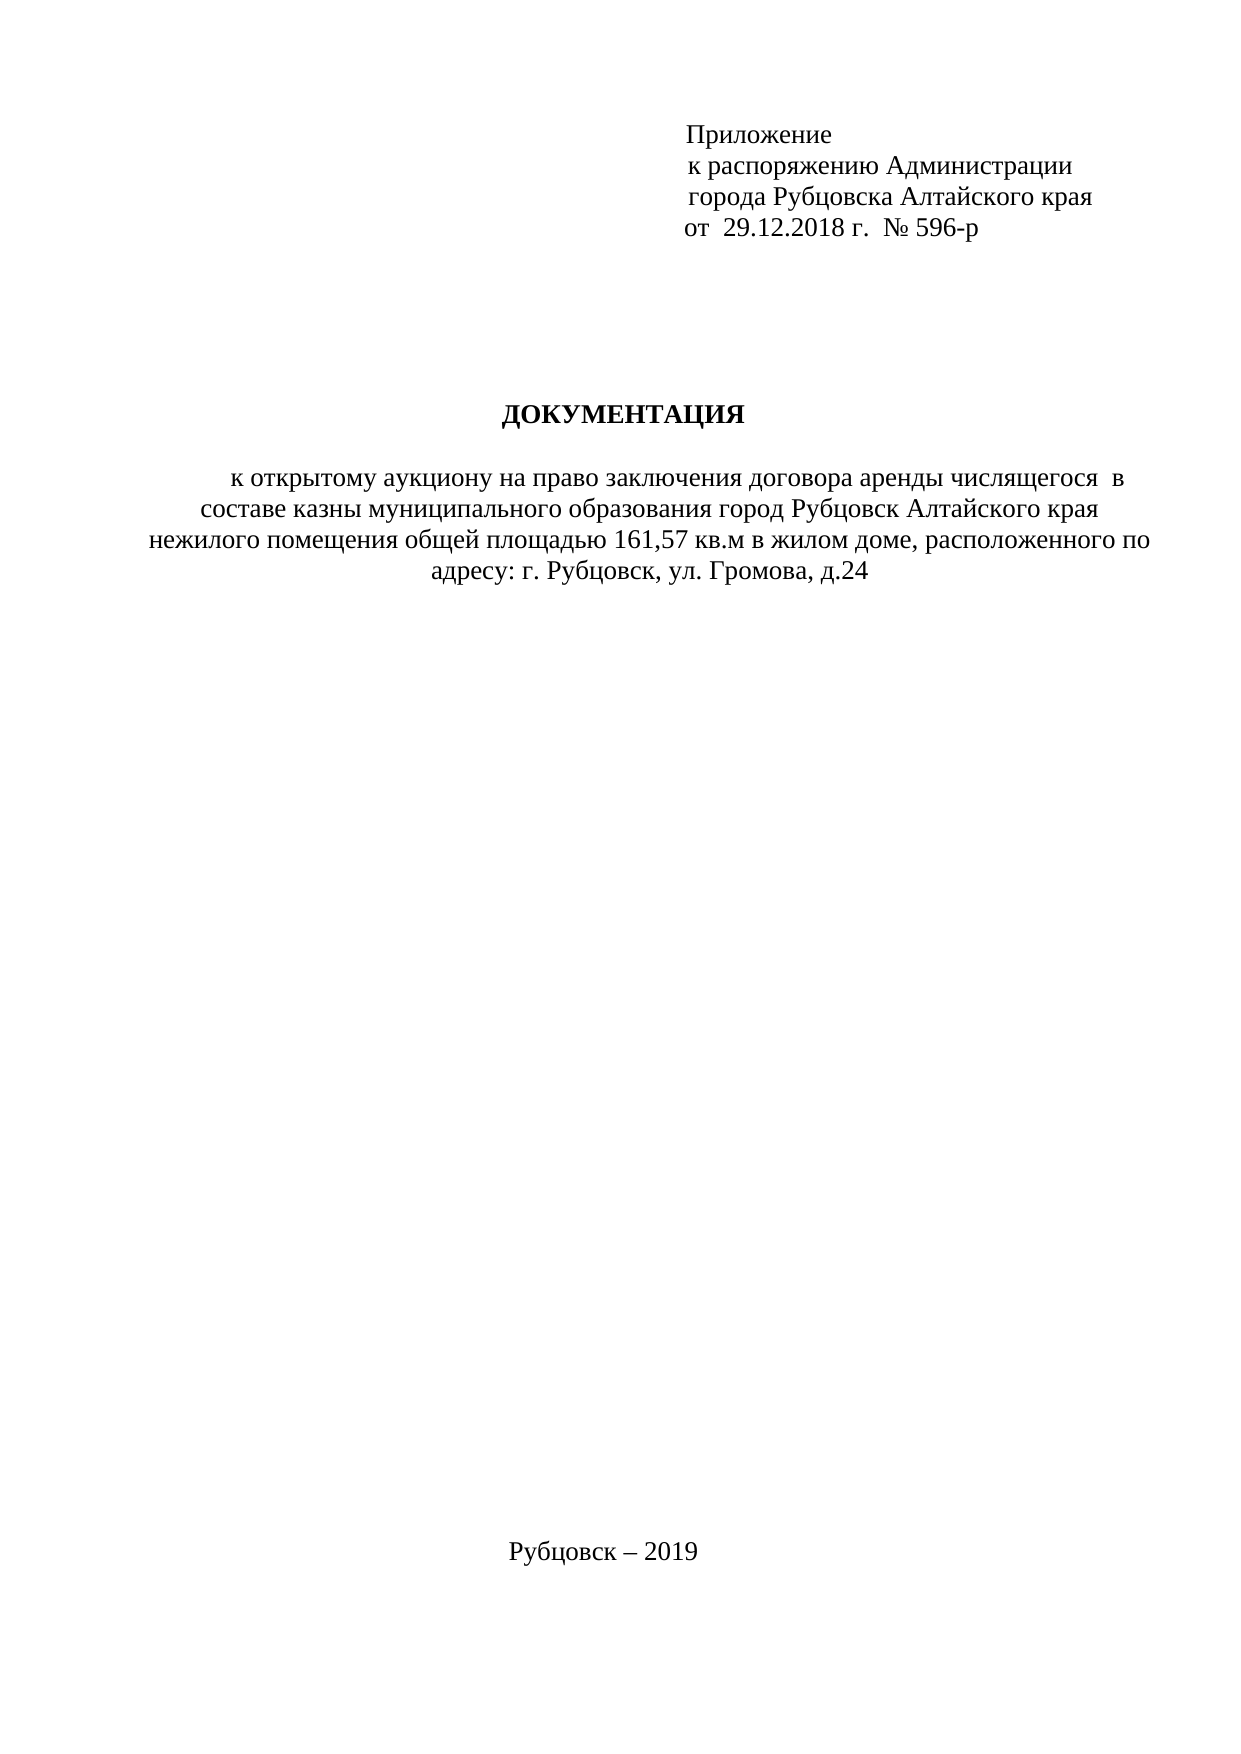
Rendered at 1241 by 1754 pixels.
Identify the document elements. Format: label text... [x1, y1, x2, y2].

text к распоряжению Администрации [177, 149, 1152, 180]
text города Рубцовска Алтайского края [177, 180, 1152, 212]
text Приложение [177, 118, 1152, 149]
text к открытому аукциону на право заключения договора аренды числящегося в составе казны муниципального образования город Рубцовск Алтайского края нежилого помещения общей площадью 161,57 кв.м в жилом доме, расположенного по адресу: г. Рубцовск, ул. Громова, д.24 [148, 461, 1152, 585]
text ДОКУМЕНТАЦИЯ [177, 398, 1152, 429]
text Рубцовск – 2019 [177, 1535, 1152, 1566]
text от 29.12.2018 г. № 596-р [177, 212, 1152, 243]
